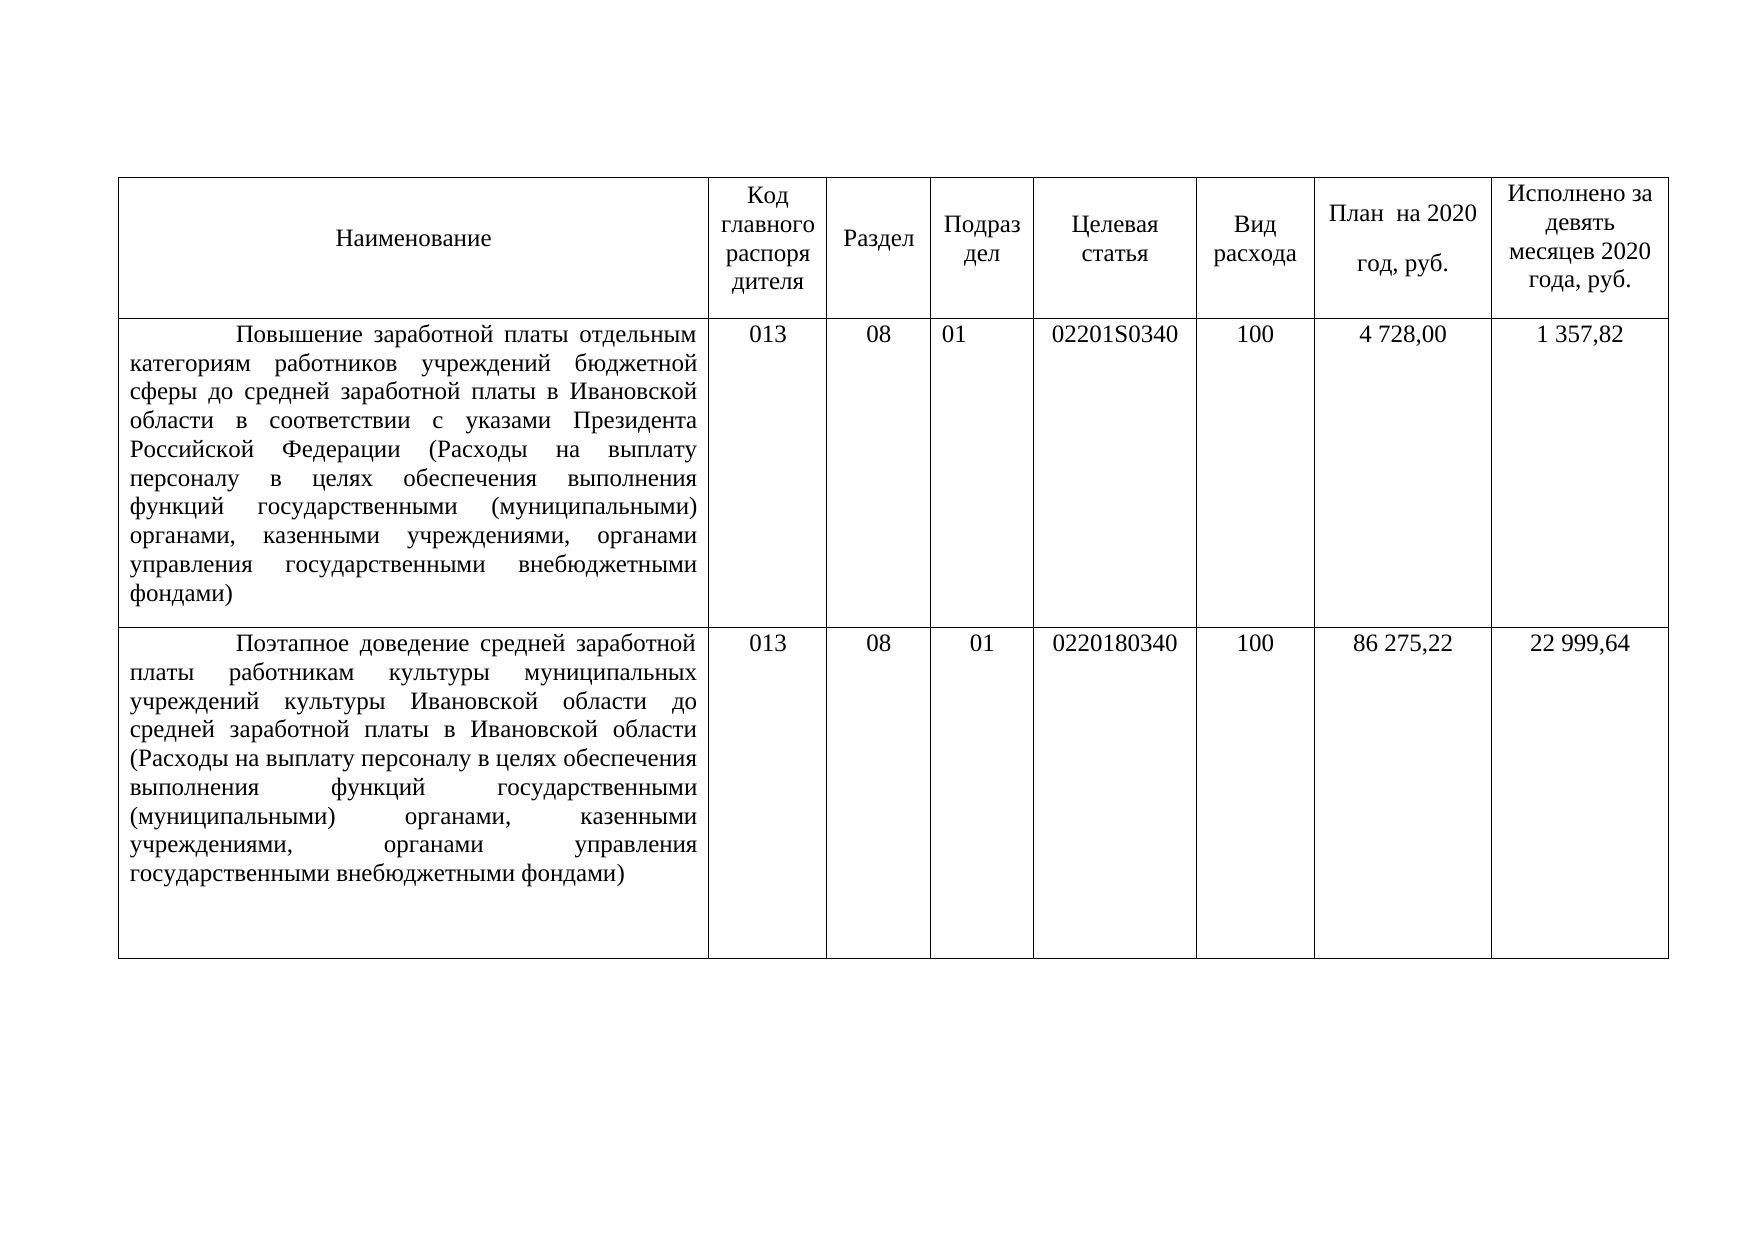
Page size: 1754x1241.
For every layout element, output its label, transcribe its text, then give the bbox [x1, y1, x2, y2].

table_header Целевая статья [1034, 178, 1196, 318]
table_cell Повышение заработной платы отдельным категориям работников учреждений бюджетной сферы до средней заработной платы в Ивановской области в соответствии с указами Президента Российской Федерации (Расходы на выплату персоналу в целях обеспечения выполнения функций государственными (муниципальными) органами, казенными учреждениями, органами управления государственными внебюджетными фондами) [119, 319, 708, 627]
table_header Исполнено за девять месяцев 2020 года, руб. [1492, 178, 1668, 318]
table_cell 02201S0340 [1034, 319, 1196, 627]
table_header Раздел [827, 178, 930, 318]
table_cell 1 357,82 [1492, 319, 1668, 627]
table_cell 01 [931, 628, 1033, 957]
table_header Вид расхода [1197, 178, 1314, 318]
table_header Наименование [119, 178, 708, 318]
table_cell 4 728,00 [1315, 319, 1491, 627]
table_cell 01 [931, 319, 1033, 627]
table_cell 08 [827, 628, 930, 957]
table_cell 08 [827, 319, 930, 627]
table_cell 100 [1197, 319, 1314, 627]
table_header План на 2020 год, руб. [1315, 178, 1491, 318]
table_header Подраздел [931, 178, 1033, 318]
table_cell 22 999,64 [1492, 628, 1668, 957]
table_cell 100 [1197, 628, 1314, 957]
table_cell Поэтапное доведение средней заработной платы работникам культуры муниципальных учреждений культуры Ивановской области до средней заработной платы в Ивановской области (Расходы на выплату персоналу в целях обеспечения выполнения функций государственными (муниципальными) органами, казенными учреждениями, органами управления государственными внебюджетными фондами) [119, 628, 708, 957]
table_cell 013 [709, 319, 826, 627]
table_cell 0220180340 [1034, 628, 1196, 957]
table_cell 86 275,22 [1315, 628, 1491, 957]
table_header Код главного распорядителя [709, 178, 826, 318]
table_cell 013 [709, 628, 826, 957]
